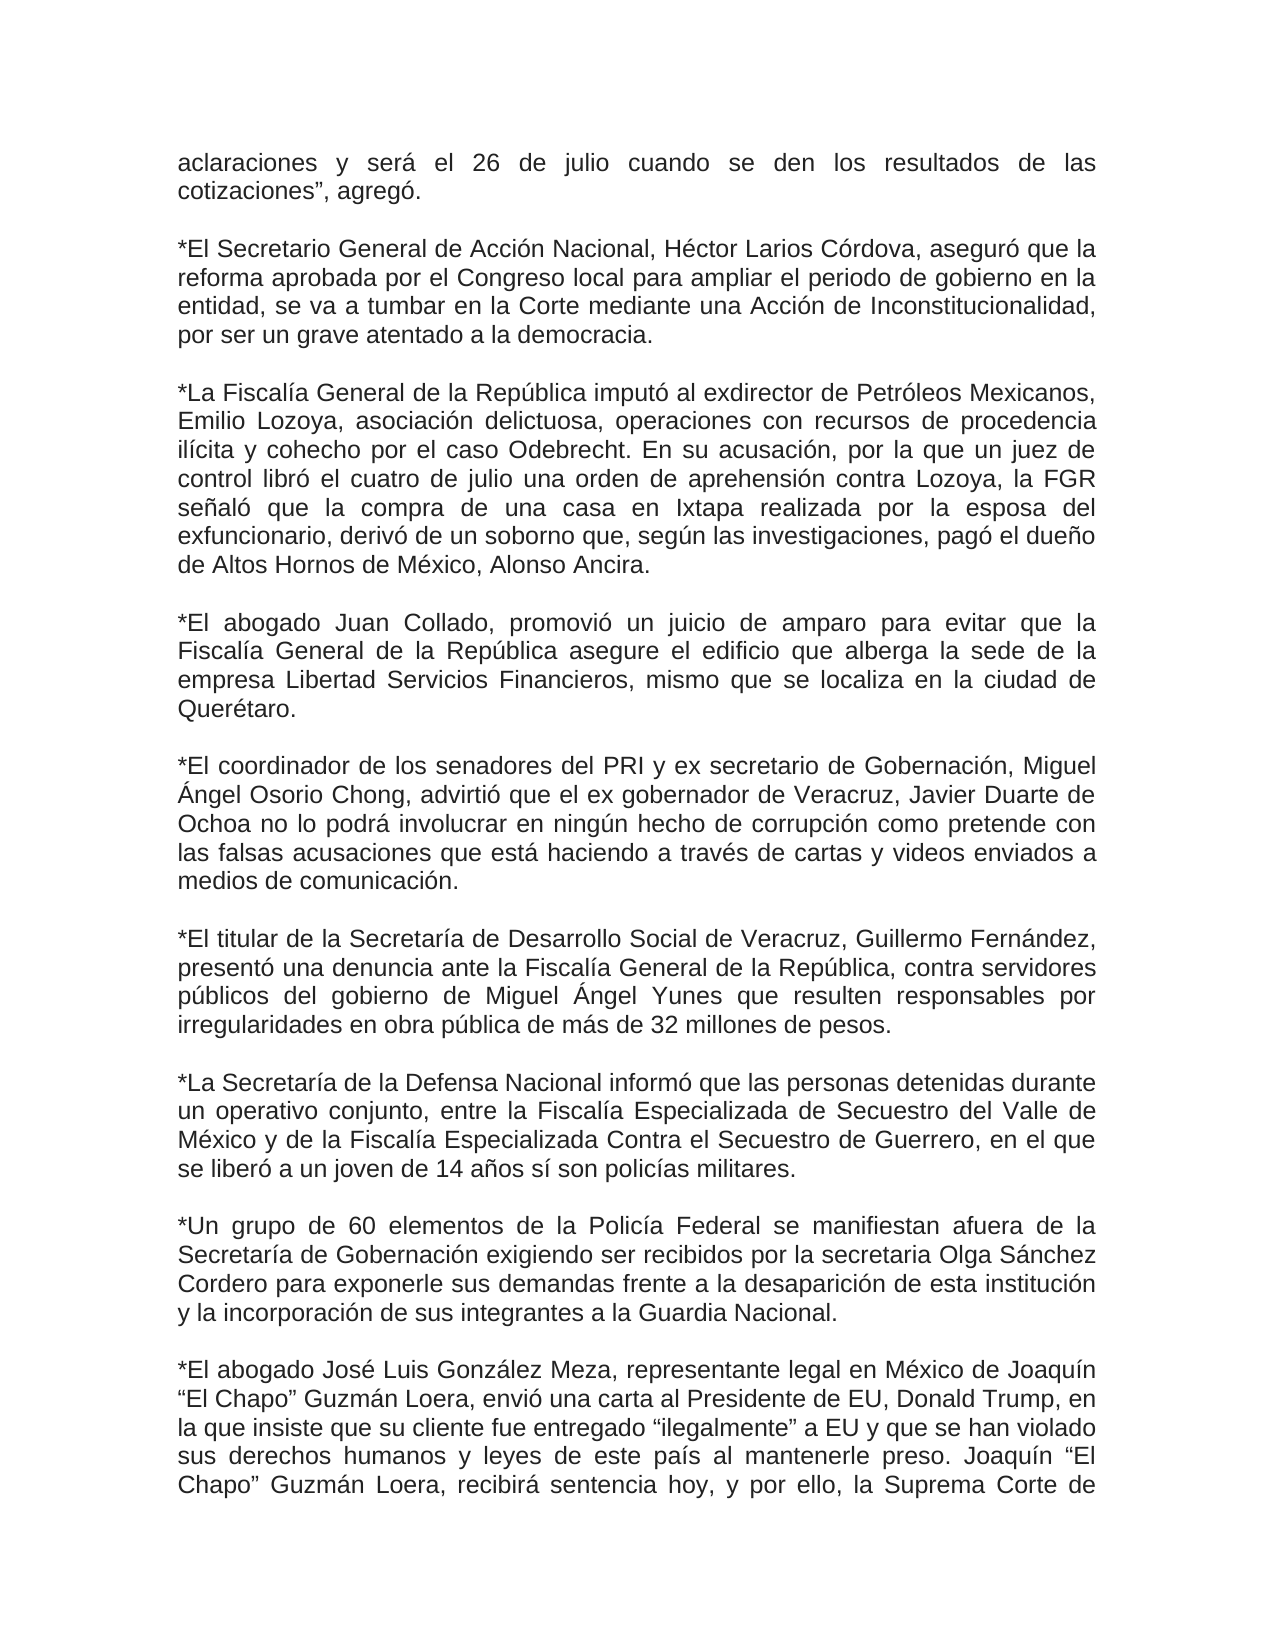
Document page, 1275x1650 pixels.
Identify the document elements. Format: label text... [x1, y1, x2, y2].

text *La Secretaría de la Defensa Nacional informó que las personas detenidas durante un operativo conjunto, entre la Fiscalía Especializada de Secuestro del Valle de México y de la Fiscalía Especializada Contra el Secuestro de Guerrero, en el que se liberó a un joven de 14 años sí son policías militares. [177, 1068, 1098, 1183]
text *Un grupo de 60 elementos de la Policía Federal se manifiestan afuera de la Secretaría de Gobernación exigiendo ser recibidos por la secretaria Olga Sánchez Cordero para exponerle sus demandas frente a la desaparición de esta institución y la incorporación de sus integrantes a la Guardia Nacional. [177, 1211, 1098, 1326]
text *El abogado Juan Collado, promovió un juicio de amparo para evitar que la Fiscalía General de la República asegure el edificio que alberga la sede de la empresa Libertad Servicios Financieros, mismo que se localiza en la ciudad de Querétaro. [177, 608, 1098, 723]
text *El titular de la Secretaría de Desarrollo Social de Veracruz, Guillermo Fernández, presentó una denuncia ante la Fiscalía General de la República, contra servidores públicos del gobierno de Miguel Ángel Yunes que resulten responsables por irregularidades en obra pública de más de 32 millones de pesos. [177, 924, 1098, 1039]
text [177, 1355, 1098, 1499]
text *El coordinador de los senadores del PRI y ex secretario de Gobernación, Miguel Ángel Osorio Chong, advirtió que el ex gobernador de Veracruz, Javier Duarte de Ochoa no lo podrá involucrar en ningún hecho de corrupción como pretende con las falsas acusaciones que está haciendo a través de cartas y videos enviados a medios de comunicación. [177, 751, 1098, 895]
text *La Fiscalía General de la República imputó al exdirector de Petróleos Mexicanos, Emilio Lozoya, asociación delictuosa, operaciones con recursos de procedencia ilícita y cohecho por el caso Odebrecht. En su acusación, por la que un juez de control libró el cuatro de julio una orden de aprehensión contra Lozoya, la FGR señaló que la compra de una casa en Ixtapa realizada por la esposa del exfuncionario, derivó de un soborno que, según las investigaciones, pagó el dueño de Altos Hornos de México, Alonso Ancira. [177, 378, 1098, 579]
text *El Secretario General de Acción Nacional, Héctor Larios Córdova, aseguró que la reforma aprobada por el Congreso local para ampliar el periodo de gobierno en la entidad, se va a tumbar en la Corte mediante una Acción de Inconstitucionalidad, por ser un grave atentado a la democracia. [177, 234, 1098, 349]
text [177, 148, 1098, 205]
